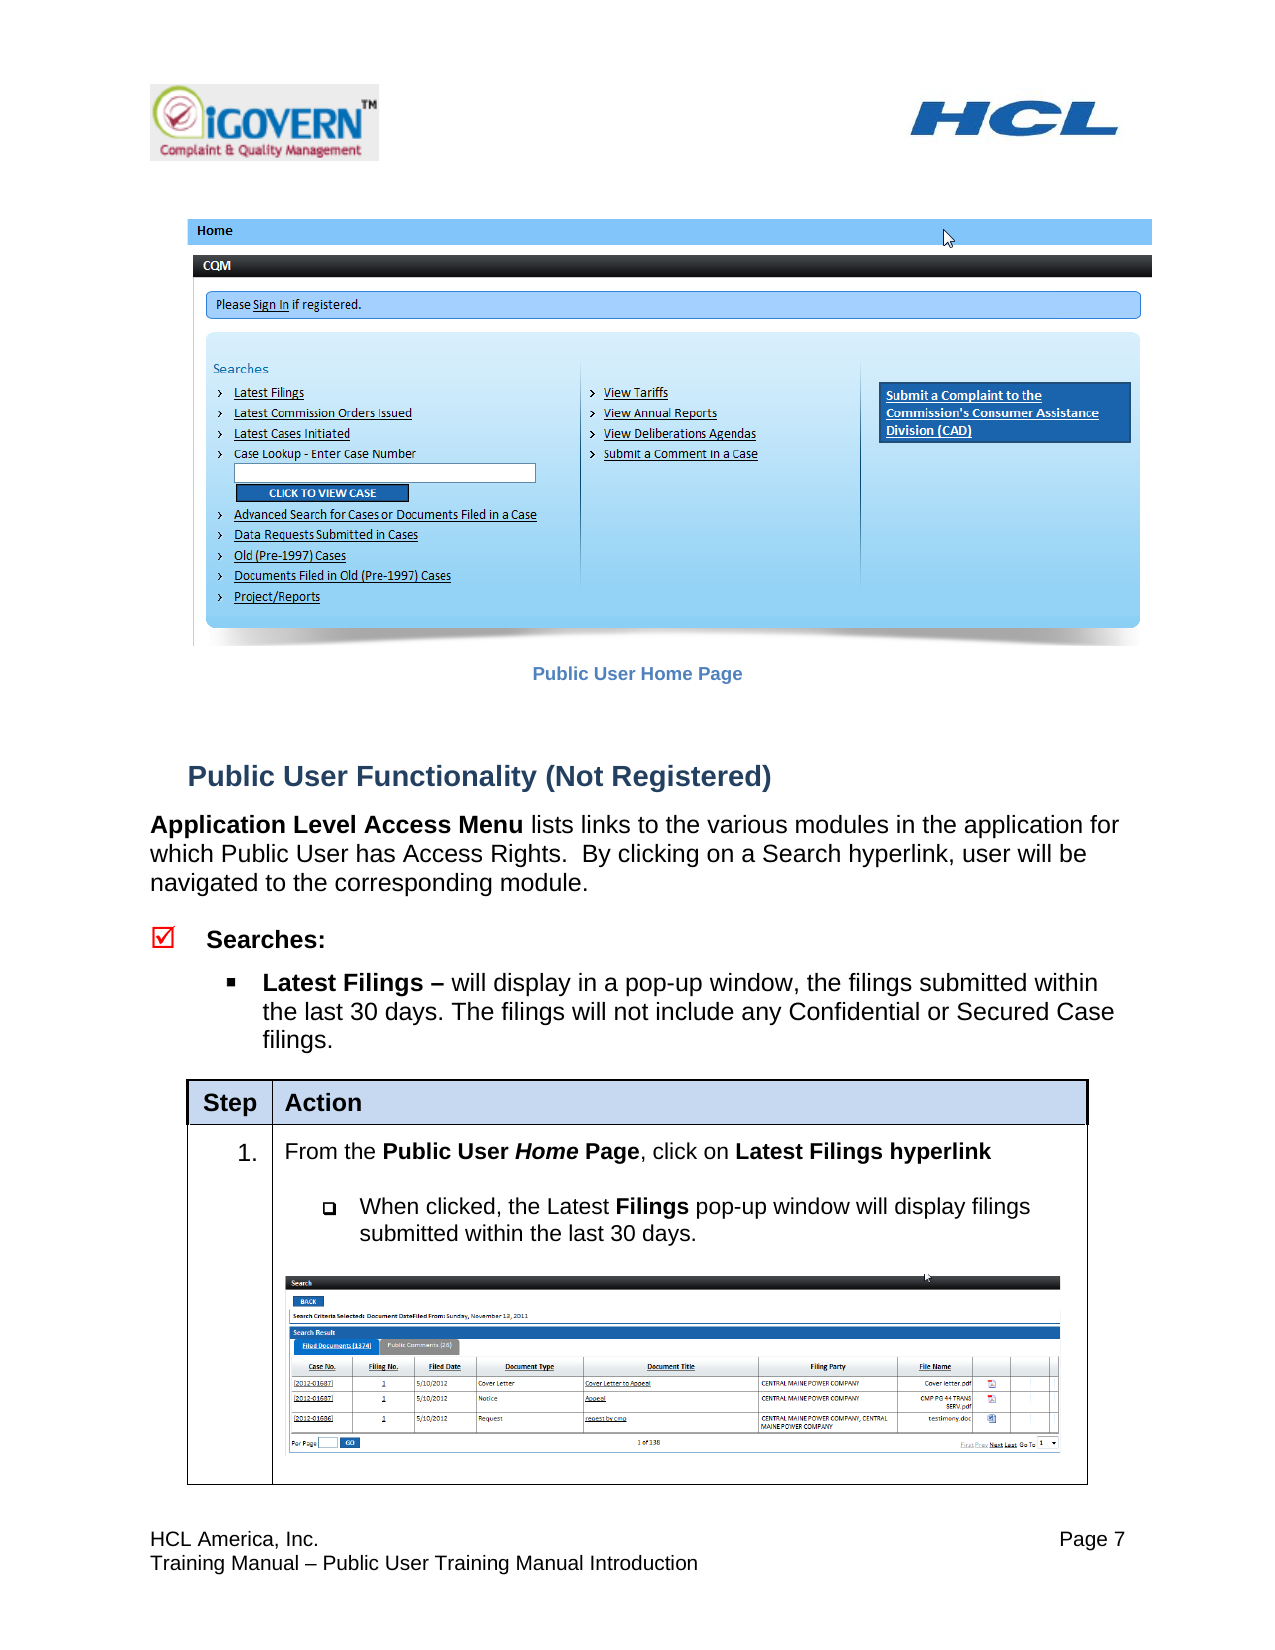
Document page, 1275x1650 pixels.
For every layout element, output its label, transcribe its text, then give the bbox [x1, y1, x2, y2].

table_cell [188, 1124, 272, 1484]
text Searches: [150, 926, 1125, 955]
table_header Action [273, 1081, 1086, 1124]
picture [284, 1274, 1060, 1456]
list Latest Filings – will display in a pop-up window, the filings submitted within the last 30 days. The filings will not include any Confidential or Secured Case filings. [225, 968, 1125, 1054]
picture [187, 218, 1152, 646]
text Public User Home Page [150, 663, 1125, 684]
picture [905, 75, 1125, 161]
subtitle Public User Functionality (Not Registered) [187, 759, 1125, 793]
table_header Step [189, 1081, 272, 1124]
picture [150, 84, 379, 161]
text Application Level Access Menu lists links to the various modules in the application for which Public User has Access Rights. By clicking on a Search hyperlink, user will be navigated to the corresponding module. [150, 810, 1125, 896]
